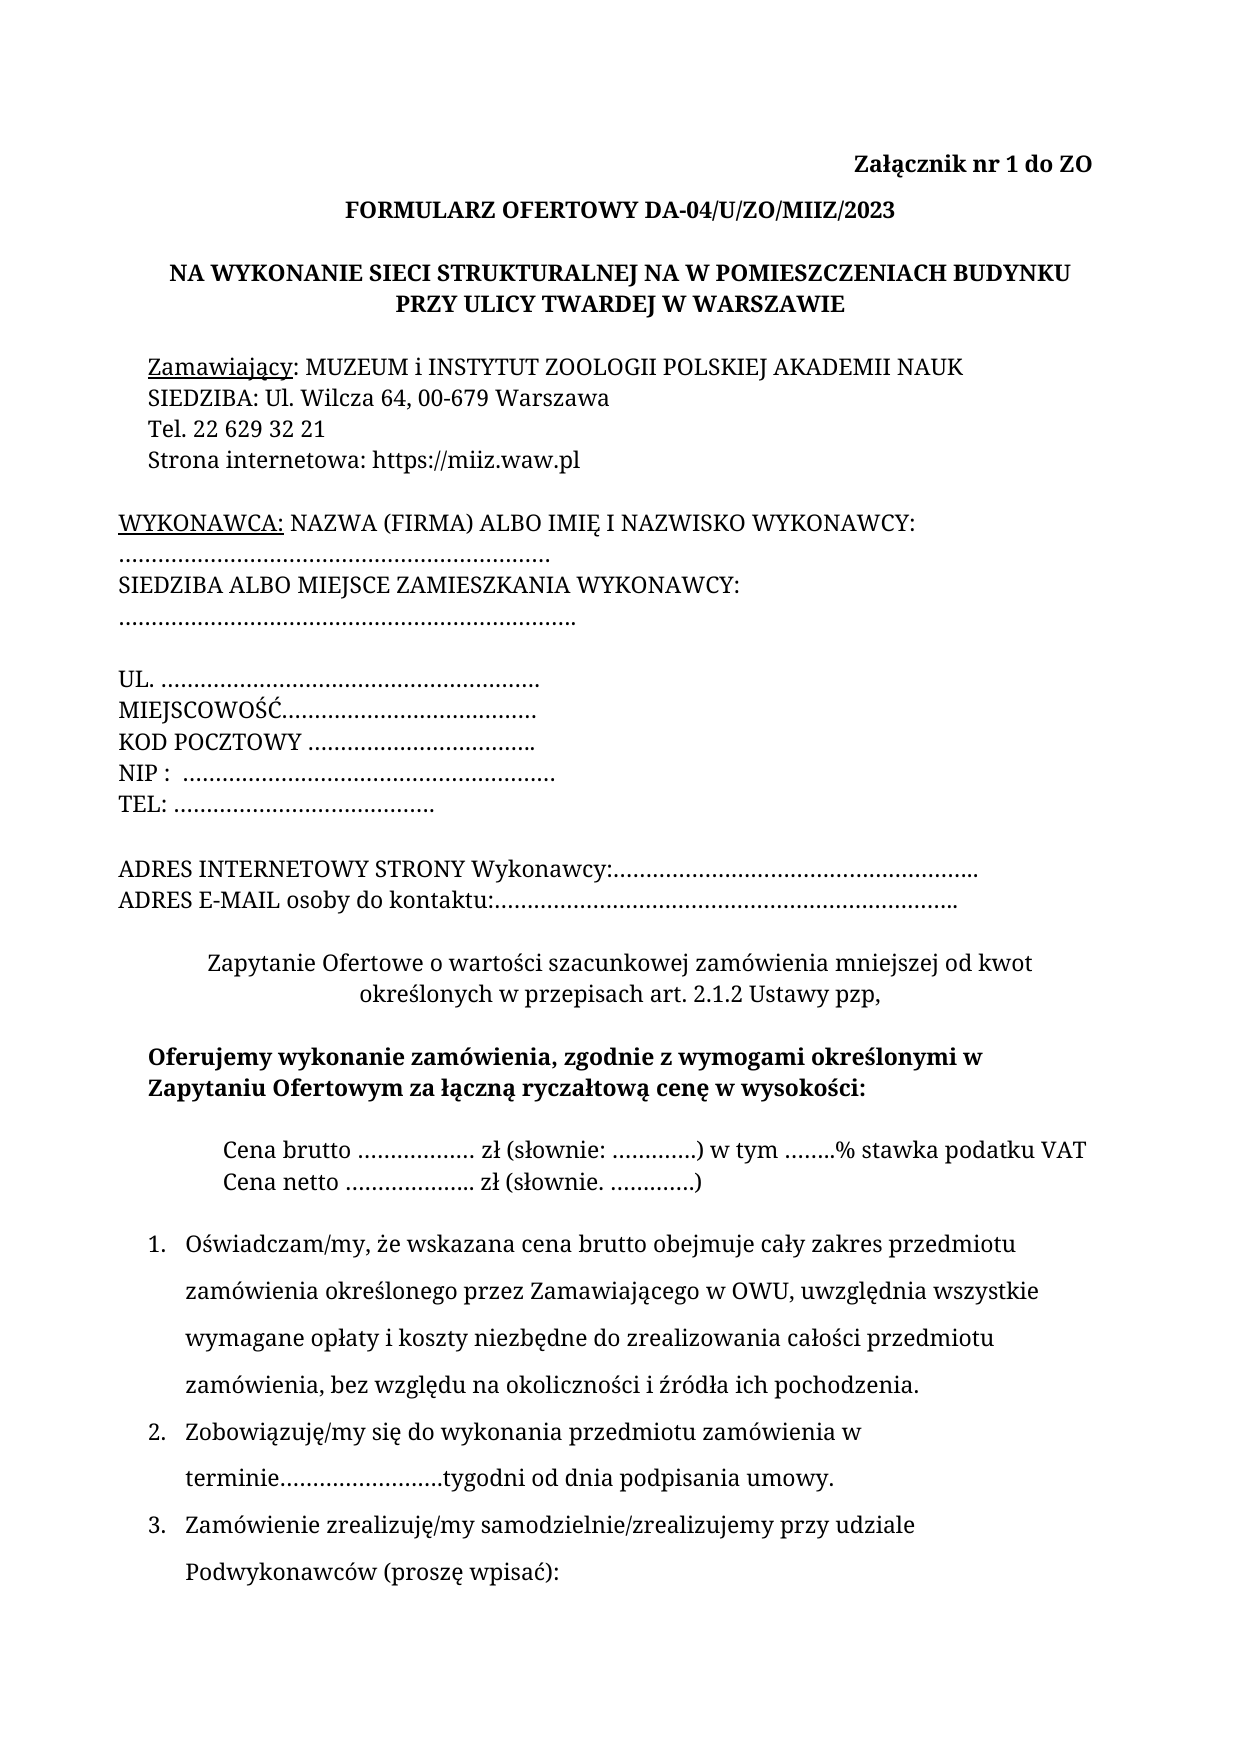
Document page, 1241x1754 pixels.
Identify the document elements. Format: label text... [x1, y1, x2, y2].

text SIEDZIBA ALBO MIEJSCE ZAMIESZKANIA WYKONAWCY: ……………………………………………………………. [118, 569, 1142, 632]
title Oferujemy wykonanie zamówienia, zgodnie z wymogami określonymi w Zapytaniu Ofertowym za łączną ryczałtową cenę w wysokości: [148, 1041, 1093, 1103]
title Tel. 22 629 32 21 [148, 413, 1093, 444]
text UL. …………………………………………………. [118, 663, 1142, 694]
title Zamawiający: MUZEUM i INSTYTUT ZOOLOGII POLSKIEJ AKADEMII NAUK [148, 351, 1093, 382]
text ADRES INTERNETOWY STRONY Wykonawcy:……………………………………………….. [118, 853, 1142, 884]
list Zobowiązuję/my się do wykonania przedmiotu zamówienia w terminie…………………….tygodni od dnia podpisania umowy. [148, 1416, 1093, 1494]
list Cena netto ……………….. zł (słownie. ………….) [223, 1166, 1093, 1197]
text TEL: …………………………………. [118, 788, 1142, 819]
text MIEJSCOWOŚĆ………………………………… [118, 694, 1142, 726]
text FORMULARZ OFERTOWY DA-04/U/ZO/MIIZ/2023 [148, 194, 1093, 226]
text NIP : ………………………………………………… [118, 757, 1142, 788]
list Cena brutto ……………… zł (słownie: ………….) w tym ……..% stawka podatku VAT [223, 1134, 1093, 1166]
text Załącznik nr 1 do ZO [148, 148, 1093, 179]
title Zapytanie Ofertowe o wartości szacunkowej zamówienia mniejszej od kwot określonych w przepisach art. 2.1.2 Ustawy pzp, [148, 947, 1093, 1009]
title na Wykonanie sieci strukturalnej na W pomieszczeniach budynku przy ulicy twardej w warszawie [148, 257, 1093, 319]
list Oświadczam/my, że wskazana cena brutto obejmuje cały zakres przedmiotu zamówienia określonego przez Zamawiającego w OWU, uwzględnia wszystkie wymagane opłaty i koszty niezbędne do zrealizowania całości przedmiotu zamówienia, bez względu na okoliczności i źródła ich pochodzenia. [148, 1228, 1093, 1400]
title SIEDZIBA: Ul. Wilcza 64, 00-679 Warszawa [148, 382, 1093, 413]
title Strona internetowa: https://miiz.waw.pl [148, 444, 1093, 476]
text ADRES E-MAIL osoby do kontaktu:…………………………………………………………….. [118, 884, 1142, 916]
text KOD POCZTOWY …………………………….. [118, 726, 1142, 757]
text WYKONAWCA: NAZWA (FIRMA) ALBO IMIĘ I NAZWISKO WYKONAWCY: ………………………………………………………… [118, 507, 1142, 569]
list Zamówienie zrealizuję/my samodzielnie/zrealizujemy przy udziale Podwykonawców (proszę wpisać): [148, 1509, 1093, 1587]
